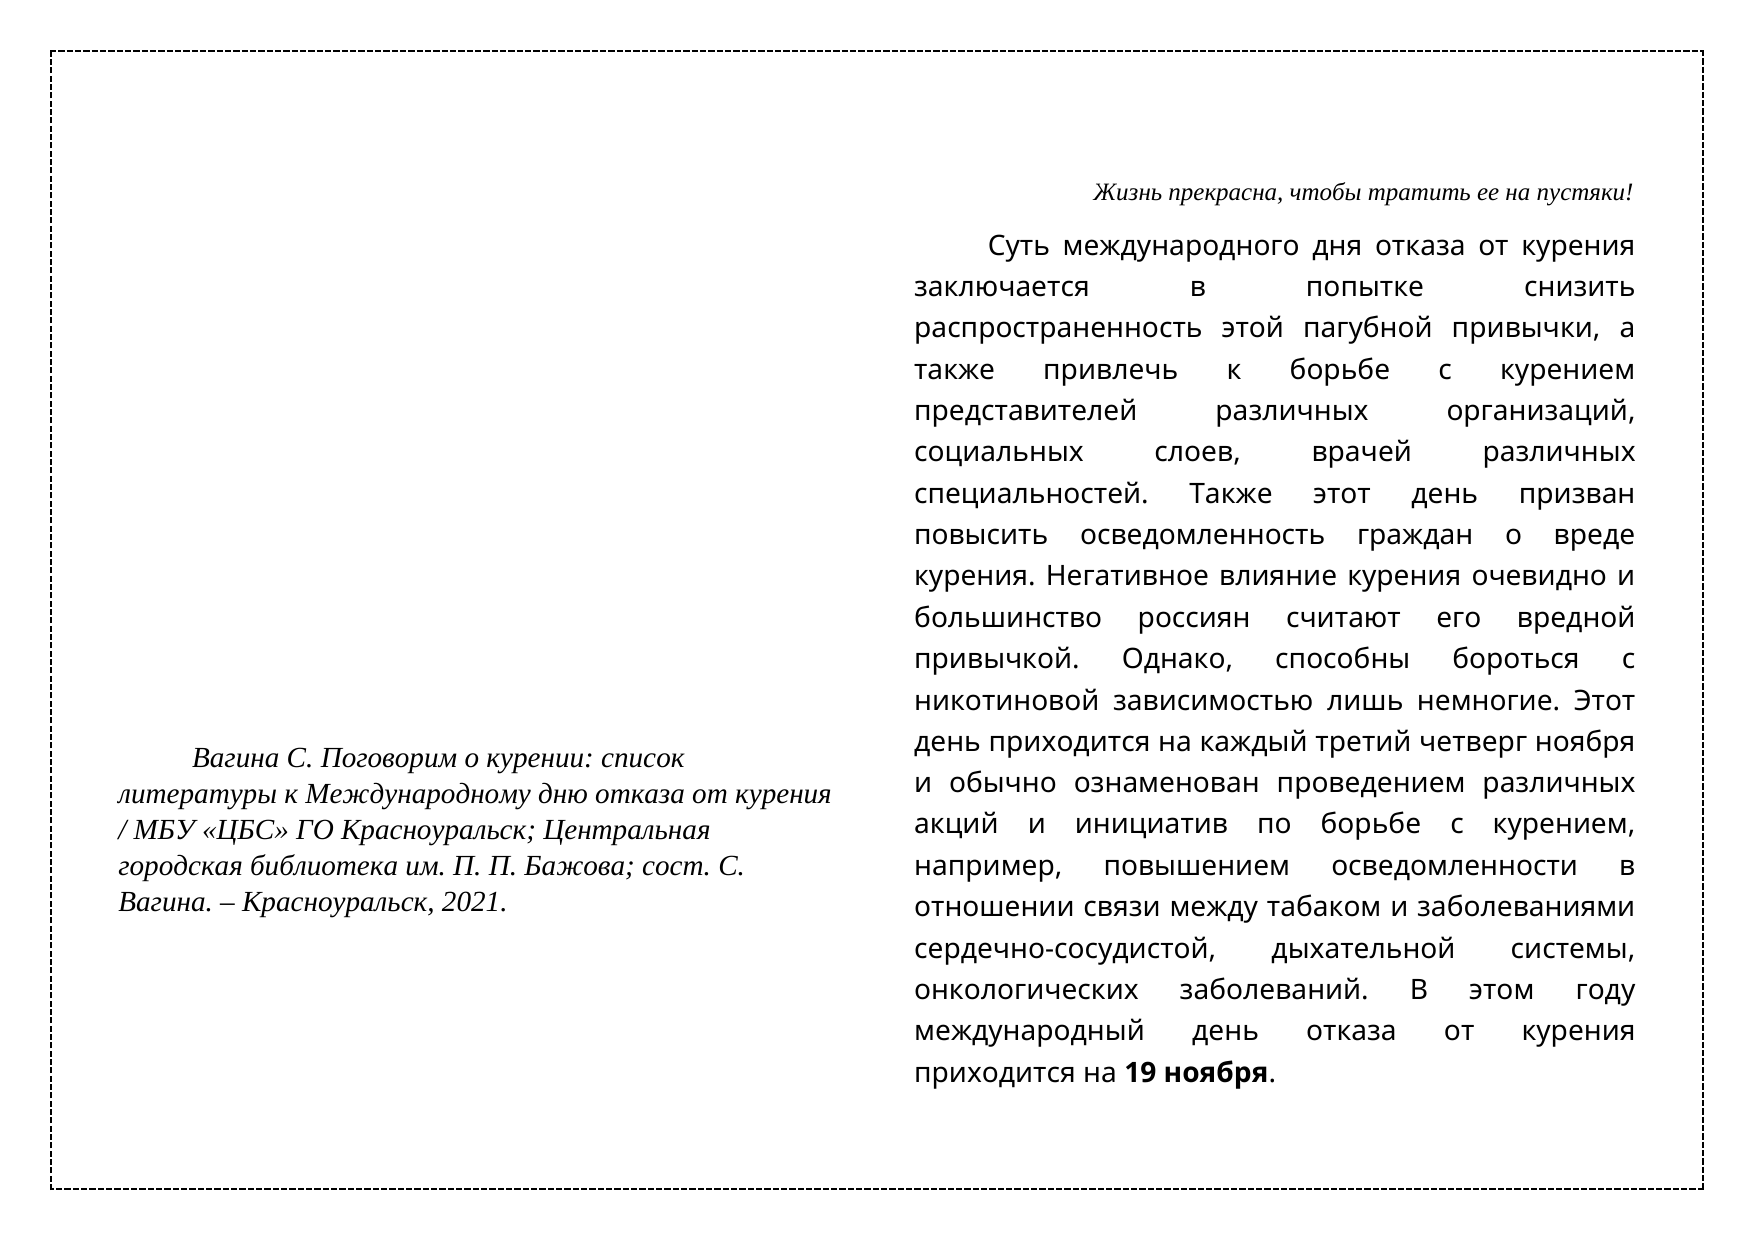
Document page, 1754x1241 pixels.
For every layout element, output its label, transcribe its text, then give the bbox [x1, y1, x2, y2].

text Жизнь прекрасна, чтобы тратить ее на пустяки! [914, 177, 1636, 206]
text Вагина С. Поговорим о курении: список литературы к Международному дню отказа от курения / МБУ «ЦБС» ГО Красноуральск; Центральная городская библиотека им. П. П. Бажова; сост. С. Вагина. – Красноуральск, 2021. [118, 740, 840, 918]
text Суть международного дня отказа от курения заключается в попытке снизить распространенность этой пагубной привычки, а также привлечь к борьбе с курением представителей различных организаций, социальных слоев, врачей различных специальностей. Также этот день призван повысить осведомленность граждан о вреде курения. Негативное влияние курения очевидно и большинство россиян считают его вредной привычкой. Однако, способны бороться с никотиновой зависимостью лишь немногие. Этот день приходится на каждый третий четверг ноября и обычно ознаменован проведением различных акций и инициатив по борьбе с курением, например, повышением осведомленности в отношении связи между табаком и заболеваниями сердечно-сосудистой, дыхательной системы, онкологических заболеваний. В этом году международный день отказа от курения приходится на 19 ноября. [914, 225, 1636, 1090]
